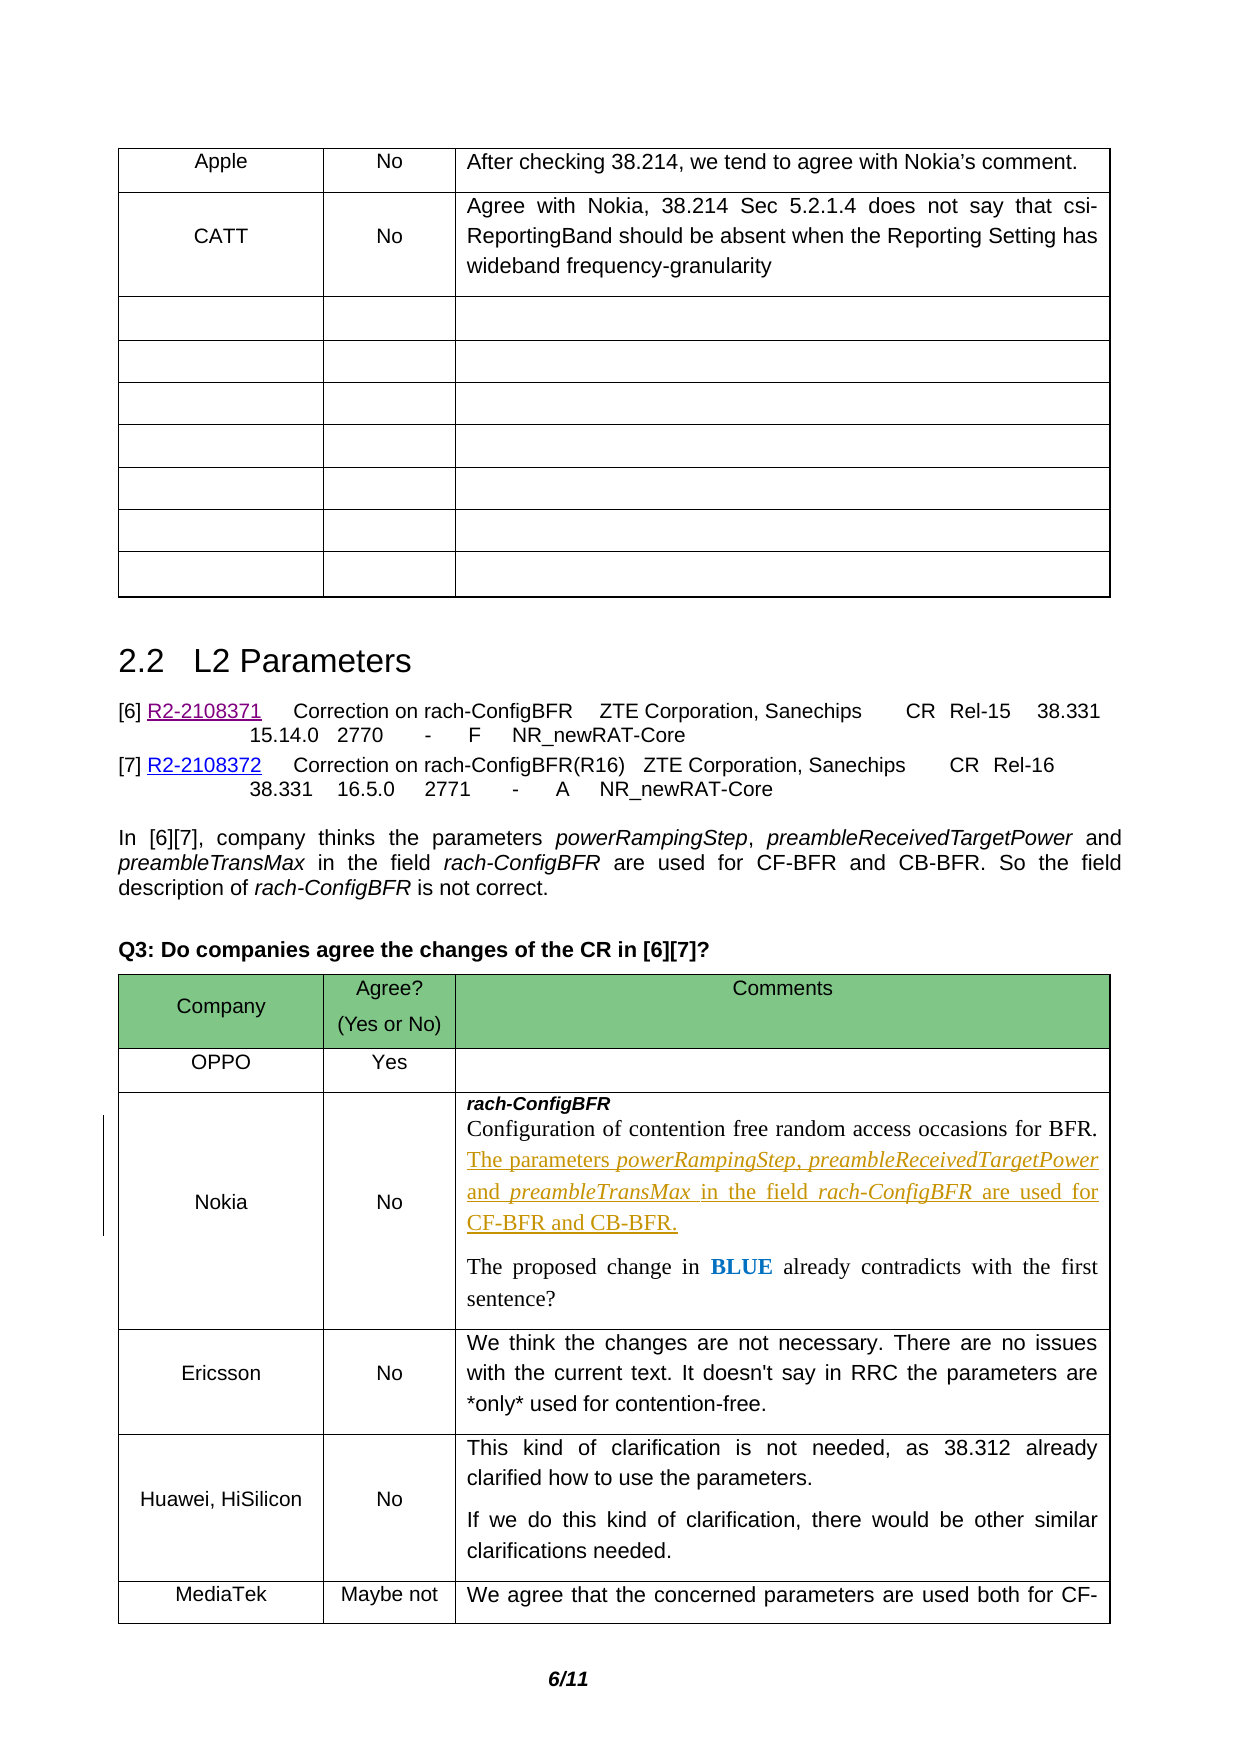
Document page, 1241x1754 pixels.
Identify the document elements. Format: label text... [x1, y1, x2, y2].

table_header Company [119, 975, 323, 1048]
text In [6][7], company thinks the parameters powerRampingStep, preambleReceivedTargetPower and preambleTransMax in the field rach-ConfigBFR are used for CF-BFR and CB-BFR. So the field description of rach-ConfigBFR is not correct. [118, 824, 1122, 900]
table_cell [456, 1049, 1109, 1092]
table_cell Yes [324, 1049, 455, 1092]
table_cell [324, 425, 455, 467]
table_cell CATT [119, 193, 323, 296]
table_cell [456, 468, 1109, 509]
table_cell [456, 341, 1109, 382]
table_cell [119, 425, 323, 467]
subtitle L2 Parameters [118, 641, 1122, 680]
table_cell [456, 510, 1109, 551]
table_cell Maybe not [324, 1582, 455, 1623]
table_cell [119, 552, 323, 596]
table_cell rach-ConfigBFR Configuration of contention free random access occasions for BFR. The proposed change in BLUE already contradicts with the first sentence? [456, 1093, 1109, 1329]
title [6] R2-2108371 Correction on rach-ConfigBFR ZTE Corporation, Sanechips CR Rel-15 38.331 15.14.0 2770 - F NR_newRAT-Core [118, 698, 1122, 746]
table_cell [324, 552, 455, 596]
table_cell [324, 468, 455, 509]
table_cell [119, 468, 323, 509]
table_cell [119, 297, 323, 340]
table_cell No [324, 149, 455, 192]
table_cell MediaTek [119, 1582, 323, 1623]
table_cell [456, 552, 1109, 596]
table_cell [456, 297, 1109, 340]
table_cell [119, 510, 323, 551]
table_cell No [324, 1330, 455, 1433]
table_cell [456, 383, 1109, 424]
table_cell Agree with Nokia, 38.214 Sec 5.2.1.4 does not say that csi-ReportingBand should be absent when the Reporting Setting has wideband frequency-granularity [456, 193, 1109, 296]
table_cell [324, 383, 455, 424]
table_cell After checking 38.214, we tend to agree with Nokia’s comment. [456, 149, 1109, 192]
table_cell We think the changes are not necessary. There are no issues with the current text. It doesn't say in RRC the parameters are *only* used for contention-free. [456, 1330, 1109, 1433]
table_cell OPPO [119, 1049, 323, 1092]
table_cell [119, 383, 323, 424]
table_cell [456, 1582, 1109, 1623]
table_header Comments [456, 975, 1109, 1048]
table_cell Ericsson [119, 1330, 323, 1433]
table_cell [324, 297, 455, 340]
table_cell No [324, 1093, 455, 1329]
table_cell [324, 341, 455, 382]
table_cell [456, 425, 1109, 467]
table_cell Apple [119, 149, 323, 192]
table_cell Nokia [119, 1093, 323, 1329]
table_header Agree? (Yes or No) [324, 975, 455, 1048]
table_cell [324, 510, 455, 551]
table_cell No [324, 1435, 455, 1581]
table_cell No [324, 193, 455, 296]
table_cell [119, 341, 323, 382]
text Q3: Do companies agree the changes of the CR in [6][7]? [118, 937, 1122, 962]
title [7] R2-2108372 Correction on rach-ConfigBFR(R16) ZTE Corporation, Sanechips CR Rel-16 38.331 16.5.0 2771 - A NR_newRAT-Core [118, 753, 1122, 801]
table_cell Huawei, HiSilicon [119, 1435, 323, 1581]
table_cell This kind of clarification is not needed, as 38.312 already clarified how to use the parameters. If we do this kind of clarification, there would be other similar clarifications needed. [456, 1435, 1109, 1581]
